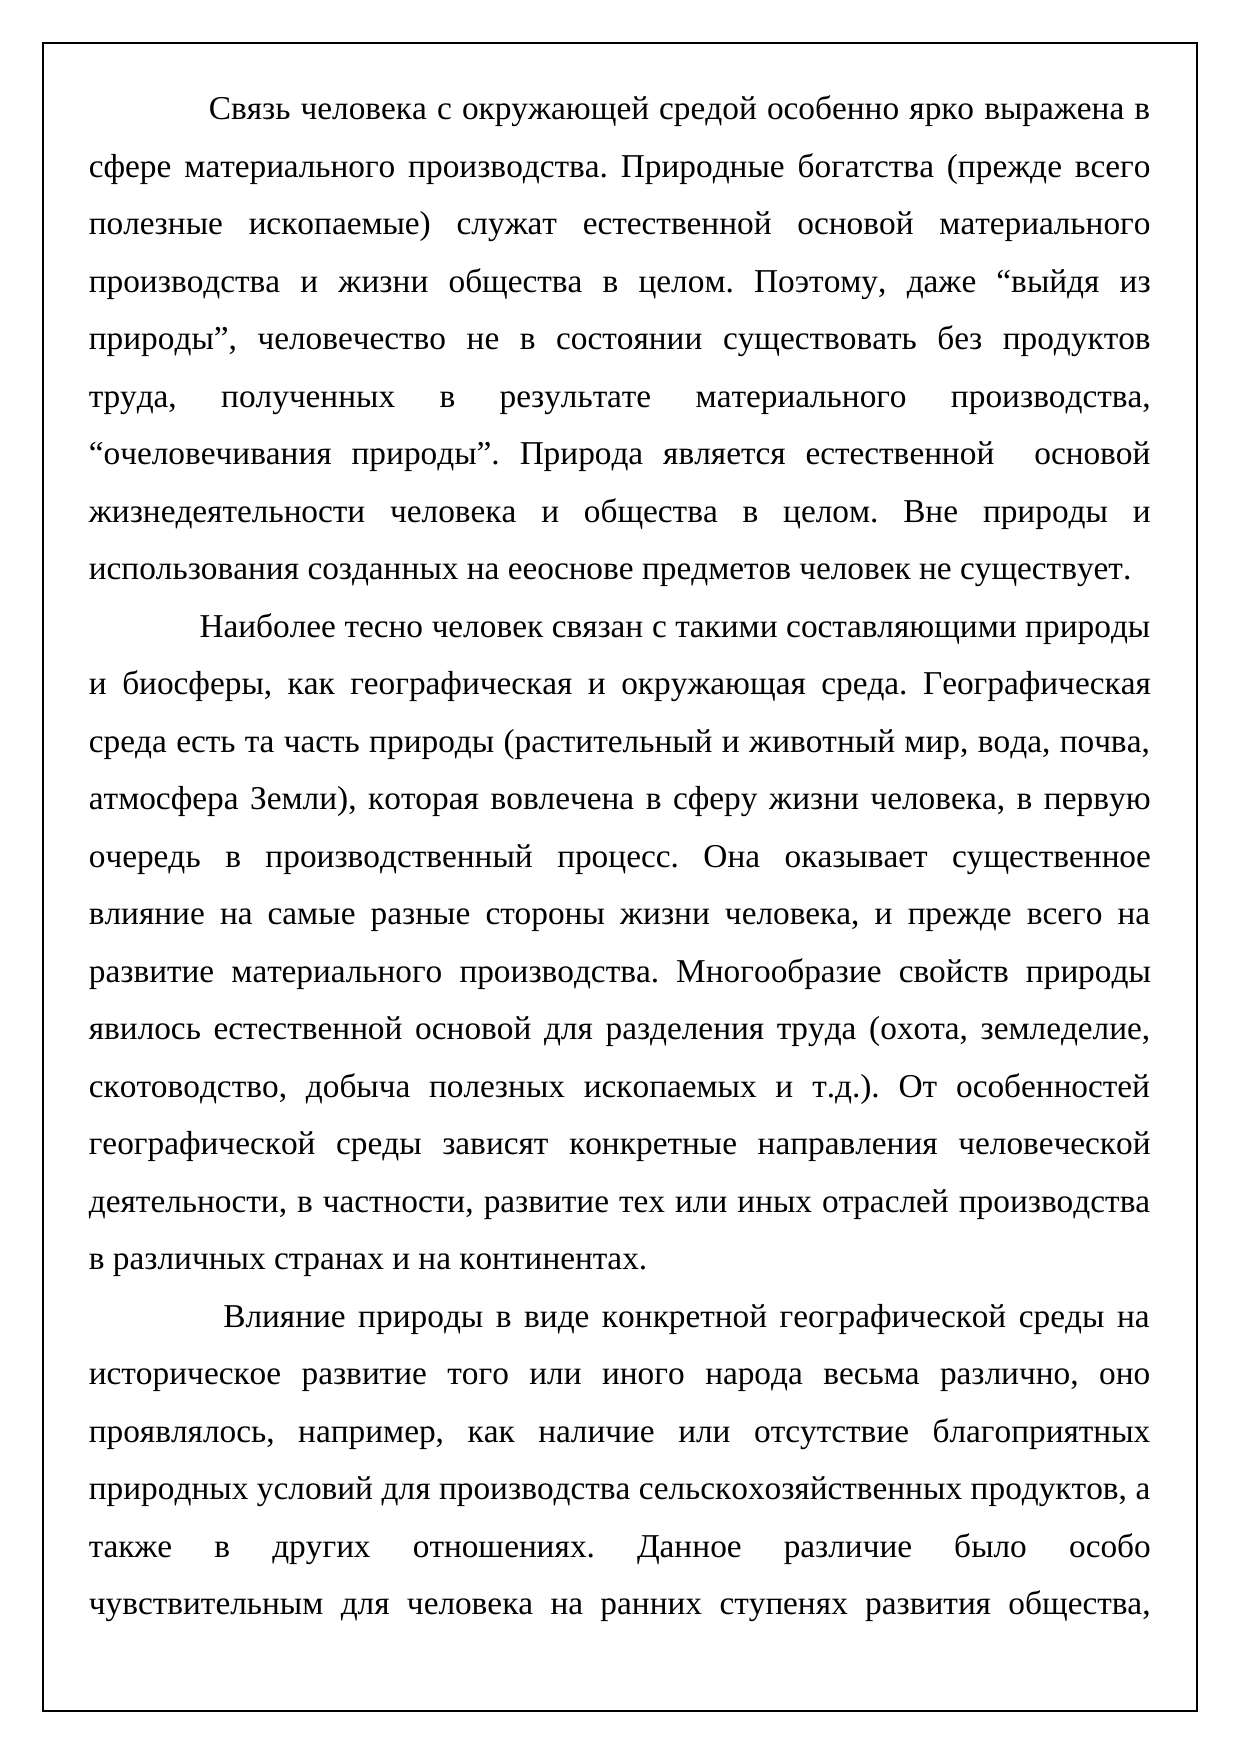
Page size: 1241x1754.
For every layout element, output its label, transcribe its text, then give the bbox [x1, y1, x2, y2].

text Наиболее тесно человек связан с такими составляющими природы и биосферы, как географическая и окружающая среда. Географическая среда есть та часть природы (растительный и животный мир, вода, почва, атмосфера Земли), которая вовлечена в сферу жизни человека, в первую очередь в производственный процесс. Она оказывает существенное влияние на самые разные стороны жизни человека, и прежде всего на развитие материального производства. Многообразие свойств природы явилось естественной основой для разделения труда (охота, земледелие, скотоводство, добыча полезных ископаемых и т.д.). От особенностей географической среды зависят конкретные направления человеческой деятельности, в частности, развитие тех или иных отраслей производства в различных странах и на континентах. [89, 606, 1152, 1277]
text Связь человека с окружающей средой особенно ярко выражена в сфере материального производства. Природные богатства (прежде всего полезные ископаемые) служат естественной основой материального производства и жизни общества в целом. Поэтому, даже “выйдя из природы”, человечество не в состоянии существовать без продуктов труда, полученных в результате материального производства, “очеловечивания природы”. Природа является естественной основой жизнедеятельности человека и общества в целом. Вне природы и использования созданных на ееоснове предметов человек не существует. [89, 89, 1152, 587]
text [89, 1296, 1152, 1622]
